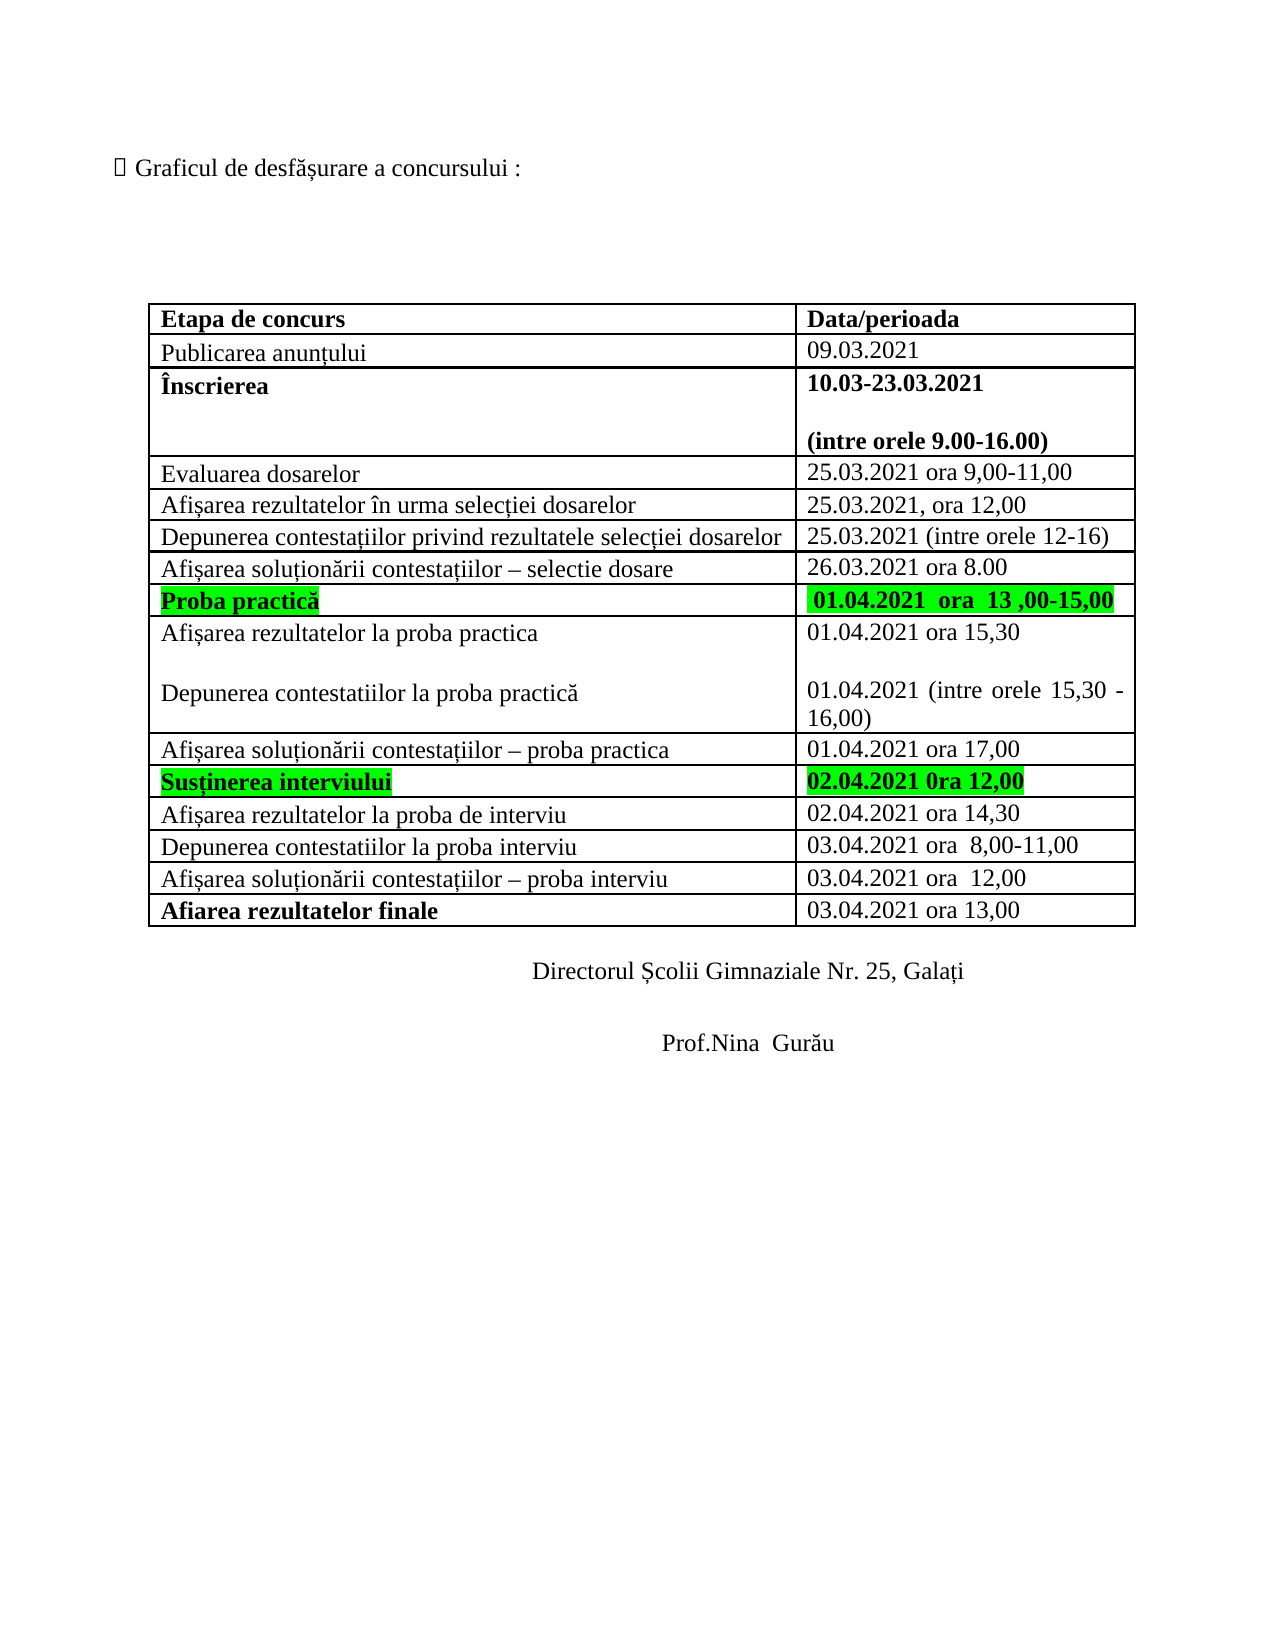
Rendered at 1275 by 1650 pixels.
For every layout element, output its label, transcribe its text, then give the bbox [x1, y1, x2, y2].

table_cell 02.04.2021 ora 14,30 [797, 798, 1134, 828]
table_cell Înscrierea [150, 369, 795, 455]
table_cell Afișarea soluționării contestațiilor – proba interviu [150, 863, 795, 893]
table_cell Afișarea rezultatelor la proba practica Depunerea contestatiilor la proba practică [150, 617, 795, 732]
table_cell Afiarea rezultatelor finale [150, 895, 795, 925]
text Prof.Nina Gurău [371, 1028, 1125, 1057]
table_cell 03.04.2021 ora 13,00 [797, 895, 1134, 925]
table_cell 03.04.2021 ora 12,00 [797, 863, 1134, 893]
table_header Etapa de concurs [150, 305, 795, 333]
table_header Data/perioada [797, 305, 1134, 333]
table_cell 26.03.2021 ora 8.00 [797, 553, 1134, 583]
table_cell Depunerea contestatiilor la proba interviu [150, 831, 795, 861]
table_cell 25.03.2021 (intre orele 12-16) [797, 521, 1134, 550]
table_cell 01.04.2021 ora 15,30 01.04.2021 (intre orele 15,30 - 16,00) [797, 617, 1134, 732]
table_cell 01.04.2021 ora 17,00 [797, 734, 1134, 764]
table_cell Evaluarea dosarelor [150, 457, 795, 488]
table_cell 09.03.2021 [797, 335, 1134, 366]
table_cell Publicarea anunțului [150, 335, 795, 366]
table_cell 10.03-23.03.2021 (intre orele 9.00-16.00) [797, 369, 1134, 455]
table_cell Afișarea soluționării contestațiilor – proba practica [150, 734, 795, 764]
table_cell Afișarea rezultatelor la proba de interviu [150, 798, 795, 828]
table_cell Afișarea soluționării contestațiilor – selectie dosare [150, 553, 795, 583]
table_cell 25.03.2021, ora 12,00 [797, 490, 1134, 519]
text Directorul Școlii Gimnaziale Nr. 25, Galați [371, 956, 1125, 985]
table_cell Afișarea rezultatelor în urma selecției dosarelor [150, 490, 795, 519]
table_cell 02.04.2021 0ra 12,00 [797, 766, 1134, 796]
table_cell Depunerea contestațiilor privind rezultatele selecției dosarelor [150, 521, 795, 550]
text  Graficul de desfășurare a concursului : [112, 150, 1125, 184]
table_cell Proba practică [150, 585, 795, 615]
table_cell 03.04.2021 ora 8,00-11,00 [797, 831, 1134, 861]
table_cell 01.04.2021 ora 13 ,00-15,00 [797, 585, 1134, 615]
table_cell 25.03.2021 ora 9,00-11,00 [797, 457, 1134, 488]
table_cell Susținerea interviului [150, 766, 795, 796]
